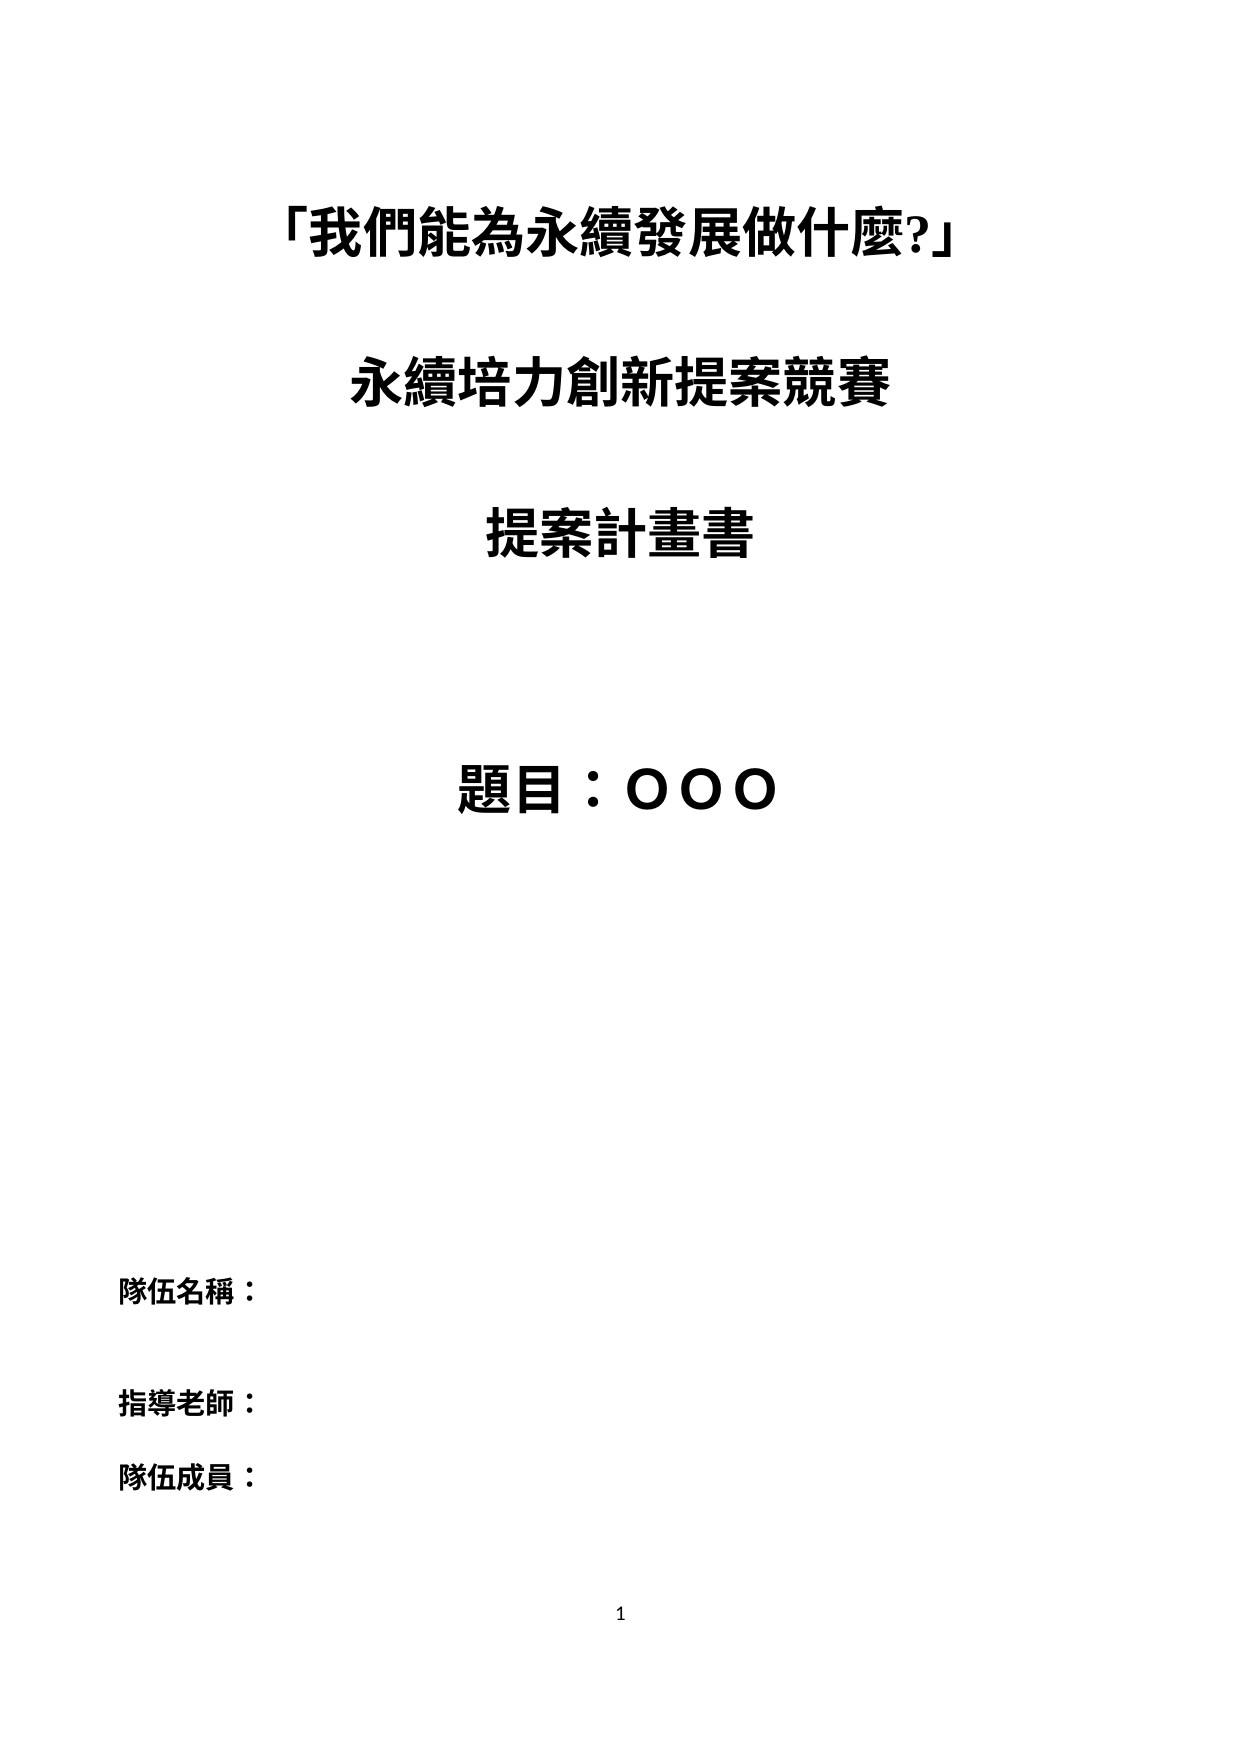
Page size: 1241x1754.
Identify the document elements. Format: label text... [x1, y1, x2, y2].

text 隊伍成員： [118, 1439, 1122, 1513]
text 提案計畫書 [118, 474, 1122, 586]
text 題目：ＯＯＯ [118, 730, 1122, 842]
text 「我們能為永續發展做什麼?」 [118, 173, 1122, 284]
text 永續培力創新提案競賽 [118, 323, 1122, 435]
text 隊伍名稱： [118, 1253, 1122, 1327]
text 指導老師： [118, 1364, 1122, 1439]
